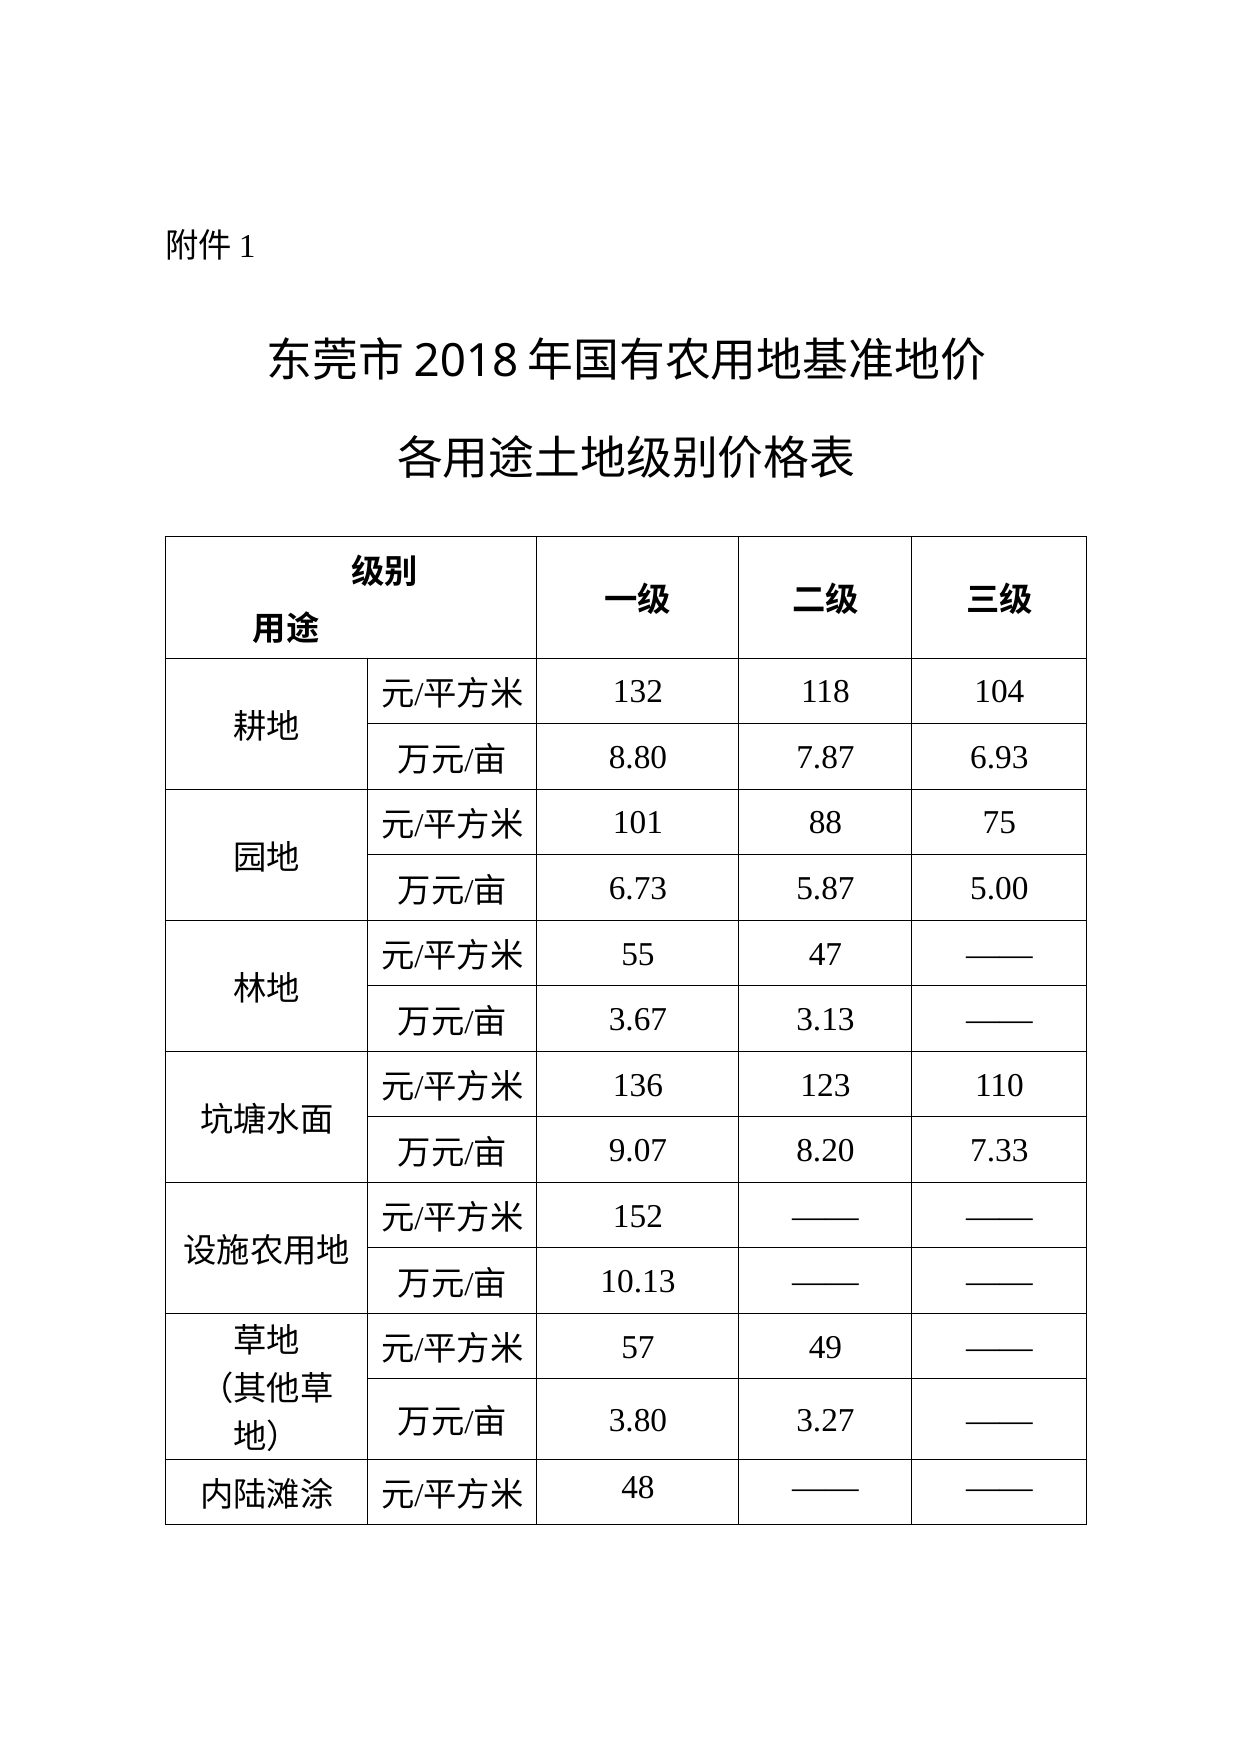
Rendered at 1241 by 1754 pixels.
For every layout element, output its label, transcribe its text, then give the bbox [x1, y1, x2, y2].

table_cell 136 [537, 1052, 738, 1116]
table_header 一级 [537, 537, 738, 658]
table_cell 88 [739, 790, 911, 854]
table_cell 47 [739, 921, 911, 985]
table_cell —— [912, 1248, 1086, 1313]
table_cell 6.73 [537, 855, 738, 920]
table_cell 元/平方米 [368, 1183, 536, 1247]
table_cell 万元/亩 [368, 724, 536, 789]
table_cell —— [912, 921, 1086, 985]
table_cell 9.07 [537, 1117, 738, 1182]
table_cell 75 [912, 790, 1086, 854]
table_cell 10.13 [537, 1248, 738, 1313]
table_cell 万元/亩 [368, 1379, 536, 1458]
table_header 级别 用途 [166, 537, 536, 658]
table_cell 5.87 [739, 855, 911, 920]
table_cell —— [912, 986, 1086, 1051]
text 附件1 [165, 211, 1087, 276]
table_cell 万元/亩 [368, 1117, 536, 1182]
table_cell 元/平方米 [368, 1314, 536, 1378]
table_cell 元/平方米 [368, 790, 536, 854]
table_cell 3.13 [739, 986, 911, 1051]
table_cell 104 [912, 659, 1086, 723]
table_cell 8.80 [537, 724, 738, 789]
table_cell —— [912, 1183, 1086, 1247]
table_cell —— [739, 1183, 911, 1247]
table_cell 园地 [166, 790, 367, 920]
table_cell 元/平方米 [368, 1460, 536, 1524]
table_cell 元/平方米 [368, 1052, 536, 1116]
text 各用途土地级别价格表 [165, 406, 1087, 503]
table_cell 7.33 [912, 1117, 1086, 1182]
table_cell 5.00 [912, 855, 1086, 920]
table_cell 152 [537, 1183, 738, 1247]
table_cell 6.93 [912, 724, 1086, 789]
table_cell 3.67 [537, 986, 738, 1051]
table_cell 万元/亩 [368, 855, 536, 920]
table_cell 草地 （其他草地） [166, 1314, 367, 1458]
table_cell 万元/亩 [368, 1248, 536, 1313]
table_cell —— [739, 1460, 911, 1524]
table_header 二级 [739, 537, 911, 658]
table_cell 57 [537, 1314, 738, 1378]
table_cell 49 [739, 1314, 911, 1378]
table_cell 耕地 [166, 659, 367, 789]
table_cell 110 [912, 1052, 1086, 1116]
table_cell 3.27 [739, 1379, 911, 1458]
table_cell —— [912, 1379, 1086, 1458]
table_cell 设施农用地 [166, 1183, 367, 1313]
table_cell 118 [739, 659, 911, 723]
table_cell 林地 [166, 921, 367, 1051]
table_cell —— [739, 1248, 911, 1313]
table_cell 3.80 [537, 1379, 738, 1458]
table_cell 48 [537, 1460, 738, 1524]
table_cell 内陆滩涂 [166, 1460, 367, 1524]
table_cell 123 [739, 1052, 911, 1116]
table_cell 8.20 [739, 1117, 911, 1182]
table_cell 元/平方米 [368, 921, 536, 985]
table_cell 坑塘水面 [166, 1052, 367, 1182]
table_cell 元/平方米 [368, 659, 536, 723]
table_cell 55 [537, 921, 738, 985]
table_cell 132 [537, 659, 738, 723]
table_cell 101 [537, 790, 738, 854]
table_cell —— [912, 1460, 1086, 1524]
table_header 三级 [912, 537, 1086, 658]
table_cell 7.87 [739, 724, 911, 789]
text 东莞市2018年国有农用地基准地价 [165, 308, 1087, 406]
table_cell —— [912, 1314, 1086, 1378]
table_cell 万元/亩 [368, 986, 536, 1051]
